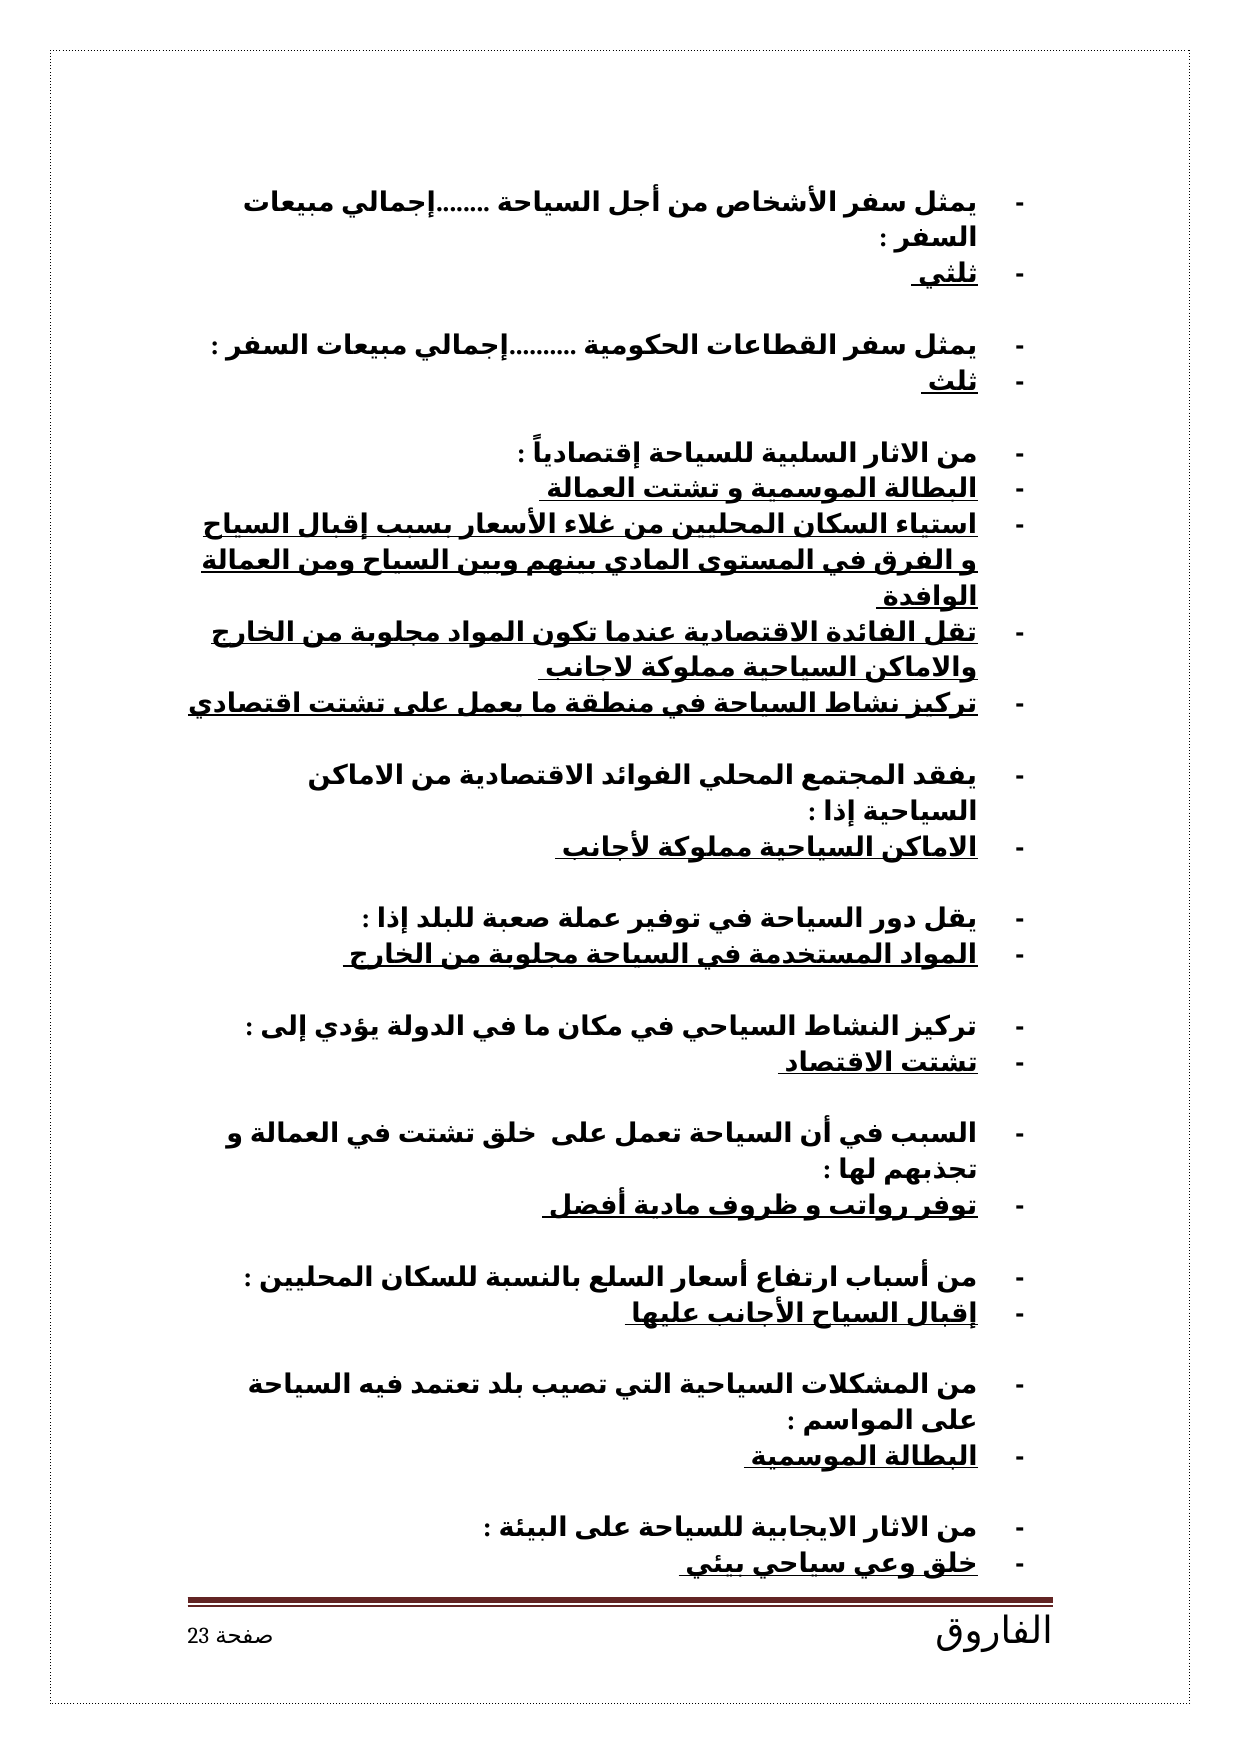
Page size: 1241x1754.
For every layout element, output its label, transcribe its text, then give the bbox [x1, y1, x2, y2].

list من المشكلات السياحية التي تصيب بلد تعتمد فيه السياحة على المواسم : [187, 1368, 1015, 1435]
list من أسباب ارتفاع أسعار السلع بالنسبة للسكان المحليين : [187, 1261, 1015, 1292]
list تركيز نشاط السياحة في منطقة ما يعمل على تشتت اقتصادي [187, 687, 1015, 718]
list البطالة الموسمية و تشتت العمالة [187, 472, 1015, 504]
list يمثل سفر الأشخاص من أجل السياحة ........إجمالي مبيعات السفر : [187, 186, 1015, 253]
list استياء السكان المحليين من غلاء الأسعار بسبب إقبال السياح و الفرق في المستوى المادي بينهم وبين السياح ومن العمالة الوافدة [187, 508, 1015, 611]
list تركيز النشاط السياحي في مكان ما في الدولة يؤدي إلى : [187, 1010, 1015, 1041]
list المواد المستخدمة في السياحة مجلوبة من الخارج [187, 938, 1015, 969]
list إقبال السياح الأجانب عليها [187, 1297, 1015, 1328]
list الاماكن السياحية مملوكة لأجانب [187, 831, 1015, 862]
list من الاثار السلبية للسياحة إقتصادياً : [187, 437, 1015, 468]
list ثلثي [187, 257, 1015, 288]
list ثلث [187, 365, 1015, 396]
list من الاثار الايجابية للسياحة على البيئة : [187, 1511, 1015, 1543]
list يقل دور السياحة في توفير عملة صعبة للبلد إذا : [187, 902, 1015, 933]
list السبب في أن السياحة تعمل على خلق تشتت في العمالة و تجذبهم لها : [187, 1117, 1015, 1184]
list يمثل سفر القطاعات الحكومية ..........إجمالي مبيعات السفر : [187, 329, 1015, 360]
list خلق وعي سياحي بيئي [187, 1547, 1015, 1579]
list تقل الفائدة الاقتصادية عندما تكون المواد مجلوبة من الخارج والاماكن السياحية مملوكة لاجانب [187, 616, 1015, 683]
list يفقد المجتمع المحلي الفوائد الاقتصادية من الاماكن السياحية إذا : [187, 759, 1015, 826]
list البطالة الموسمية [187, 1440, 1015, 1471]
list تشتت الاقتصاد [187, 1046, 1015, 1077]
list توفر رواتب و ظروف مادية أفضل [187, 1189, 1015, 1220]
